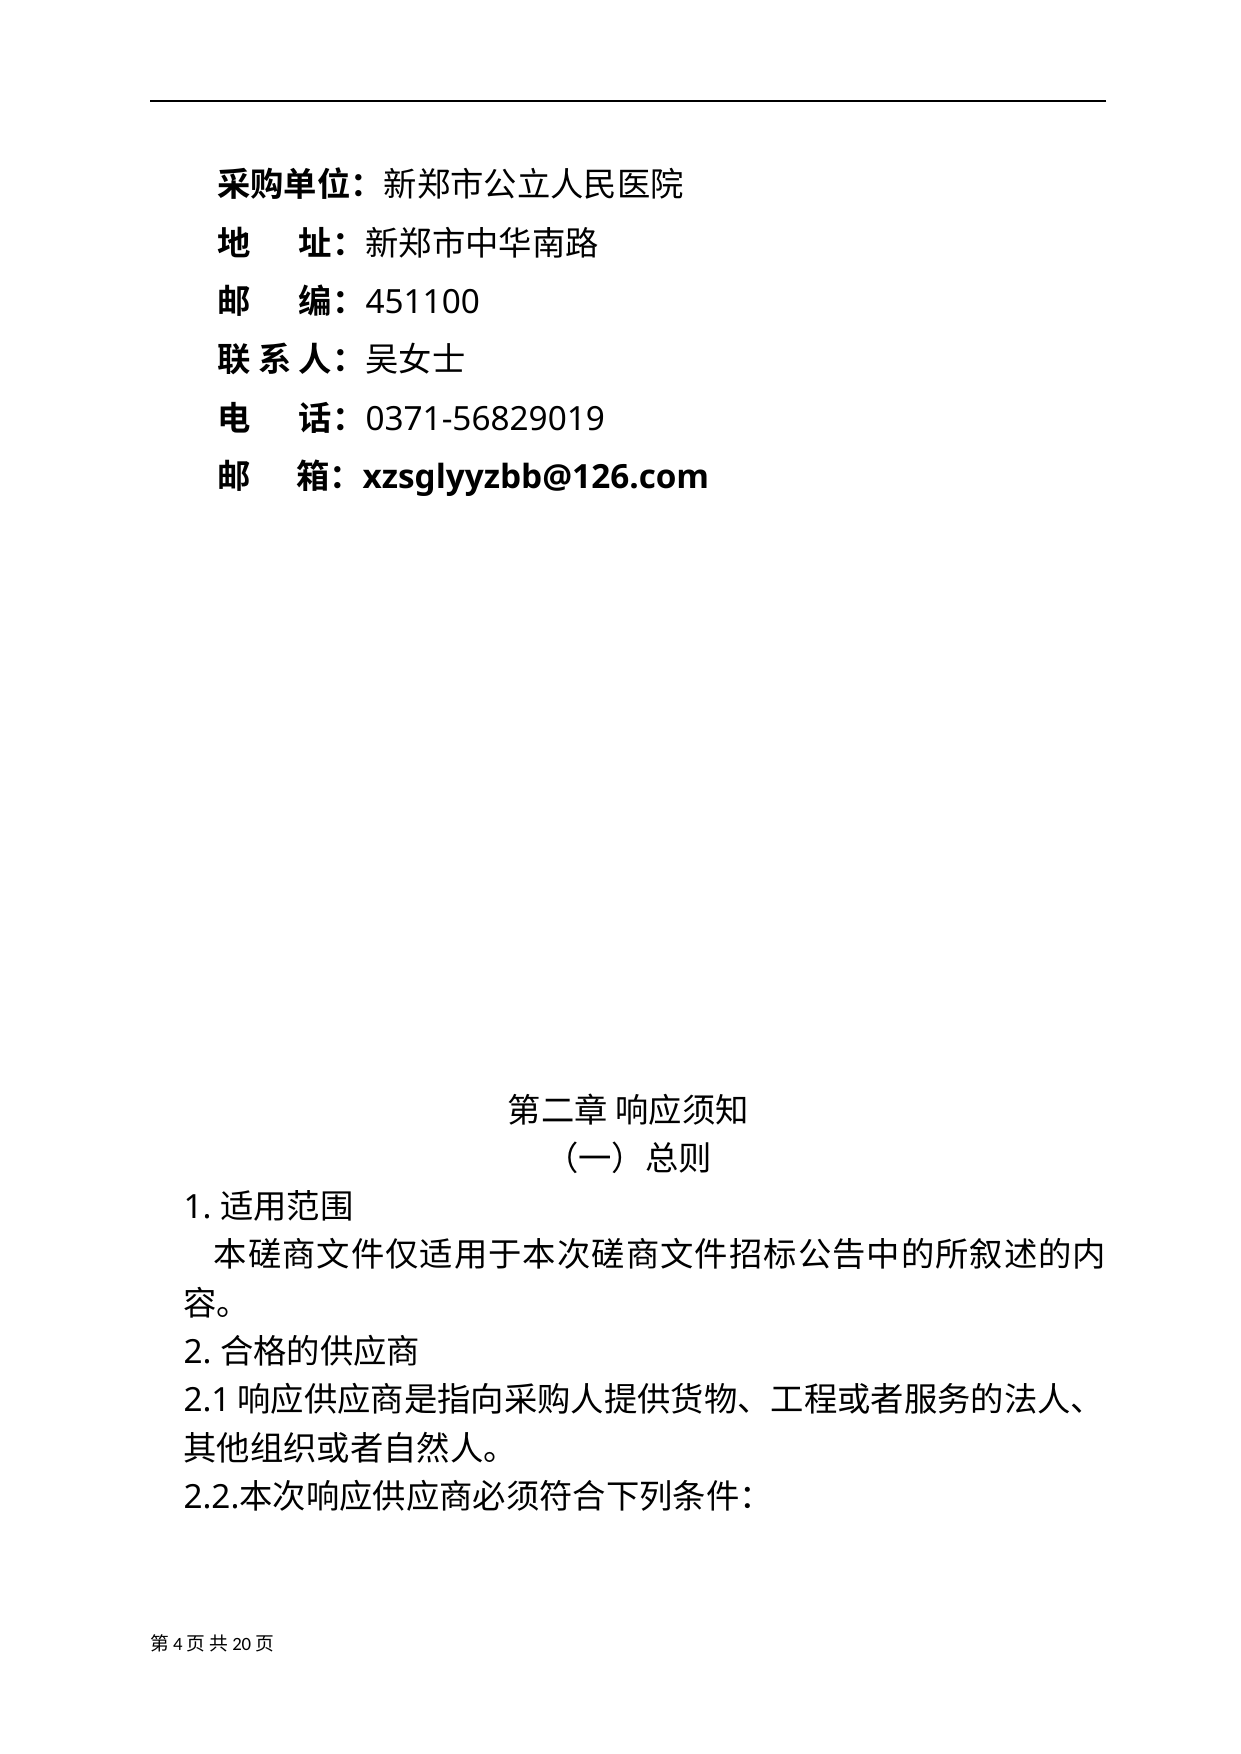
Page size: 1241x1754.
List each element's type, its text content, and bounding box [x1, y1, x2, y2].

text 联 系 人：吴女士 [150, 325, 1106, 383]
list 响应须知 [150, 1083, 1106, 1132]
list 总则 [150, 1132, 1106, 1180]
list 适用范围 [183, 1180, 1106, 1228]
text 采购单位：新郑市公立人民医院 [150, 150, 1106, 208]
text 电 话：0371-56829019 [150, 383, 1106, 442]
text 邮 编：451100 [150, 267, 1106, 325]
text 邮 箱：xzsglyyzbb@126.com [150, 442, 1106, 500]
text 2.2.本次响应供应商必须符合下列条件： [183, 1470, 1106, 1518]
list 合格的供应商 [183, 1325, 1106, 1373]
text 地 址：新郑市中华南路 [150, 208, 1106, 267]
text 本磋商文件仅适用于本次磋商文件招标公告中的所叙述的内容。 [183, 1228, 1106, 1325]
text 2.1响应供应商是指向采购人提供货物、工程或者服务的法人、其他组织或者自然人。 [183, 1373, 1106, 1470]
